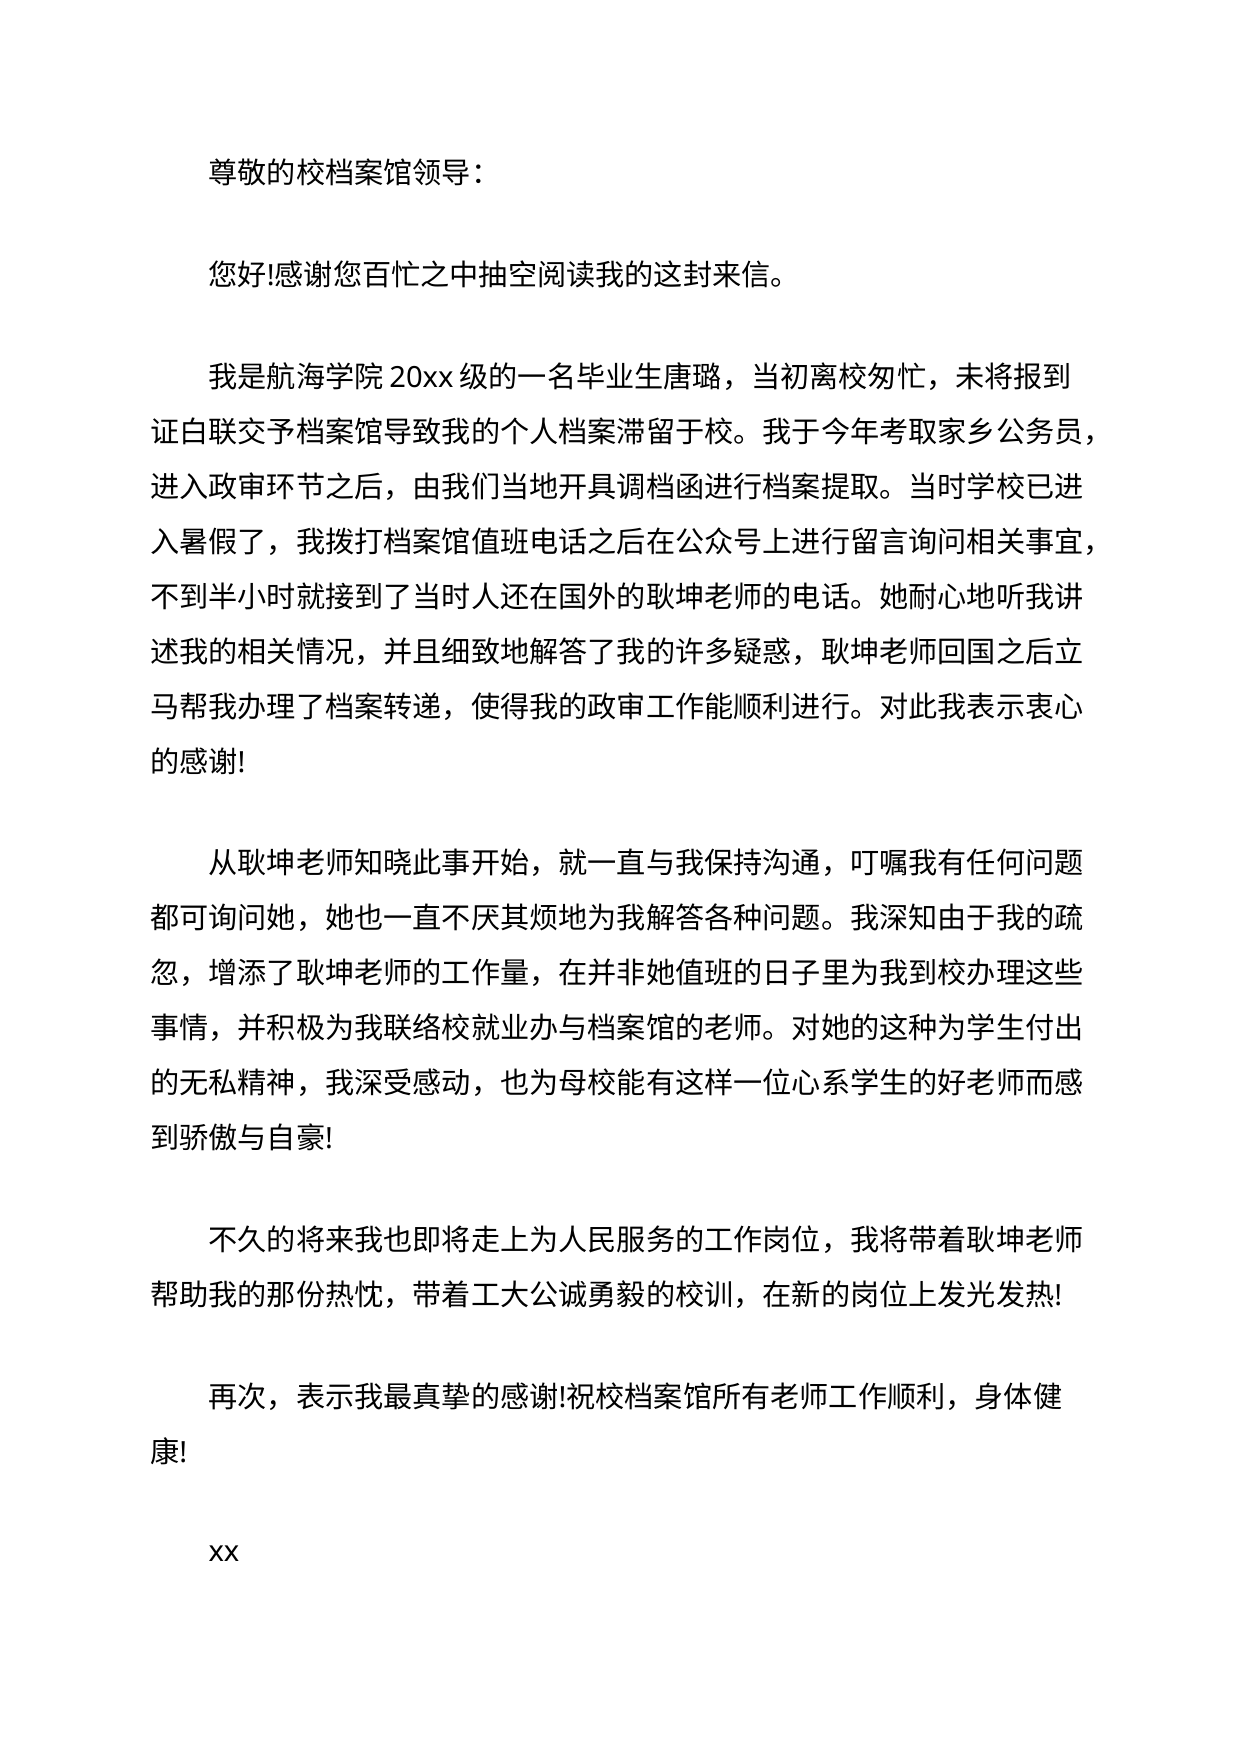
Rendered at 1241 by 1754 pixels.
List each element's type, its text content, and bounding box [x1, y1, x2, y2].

text xx [150, 1530, 1090, 1570]
text 您好!感谢您百忙之中抽空阅读我的这封来信。 [150, 252, 1090, 294]
text 尊敬的校档案馆领导： [150, 150, 1090, 192]
text 不久的将来我也即将走上为人民服务的工作岗位，我将带着耿坤老师帮助我的那份热忱，带着工大公诚勇毅的校训，在新的岗位上发光发热! [150, 1217, 1090, 1314]
text 我是航海学院20xx级的一名毕业生唐璐，当初离校匆忙，未将报到证白联交予档案馆导致我的个人档案滞留于校。我于今年考取家乡公务员，进入政审环节之后，由我们当地开具调档函进行档案提取。当时学校已进入暑假了，我拨打档案馆值班电话之后在公众号上进行留言询问相关事宜，不到半小时就接到了当时人还在国外的耿坤老师的电话。她耐心地听我讲述我的相关情况，并且细致地解答了我的许多疑惑，耿坤老师回国之后立马帮我办理了档案转递，使得我的政审工作能顺利进行。对此我表示衷心的感谢! [150, 354, 1090, 781]
text 再次，表示我最真挚的感谢!祝校档案馆所有老师工作顺利，身体健康! [150, 1373, 1090, 1471]
text 从耿坤老师知晓此事开始，就一直与我保持沟通，叮嘱我有任何问题都可询问她，她也一直不厌其烦地为我解答各种问题。我深知由于我的疏忽，增添了耿坤老师的工作量，在并非她值班的日子里为我到校办理这些事情，并积极为我联络校就业办与档案馆的老师。对她的这种为学生付出的无私精神，我深受感动，也为母校能有这样一位心系学生的好老师而感到骄傲与自豪! [150, 840, 1090, 1157]
